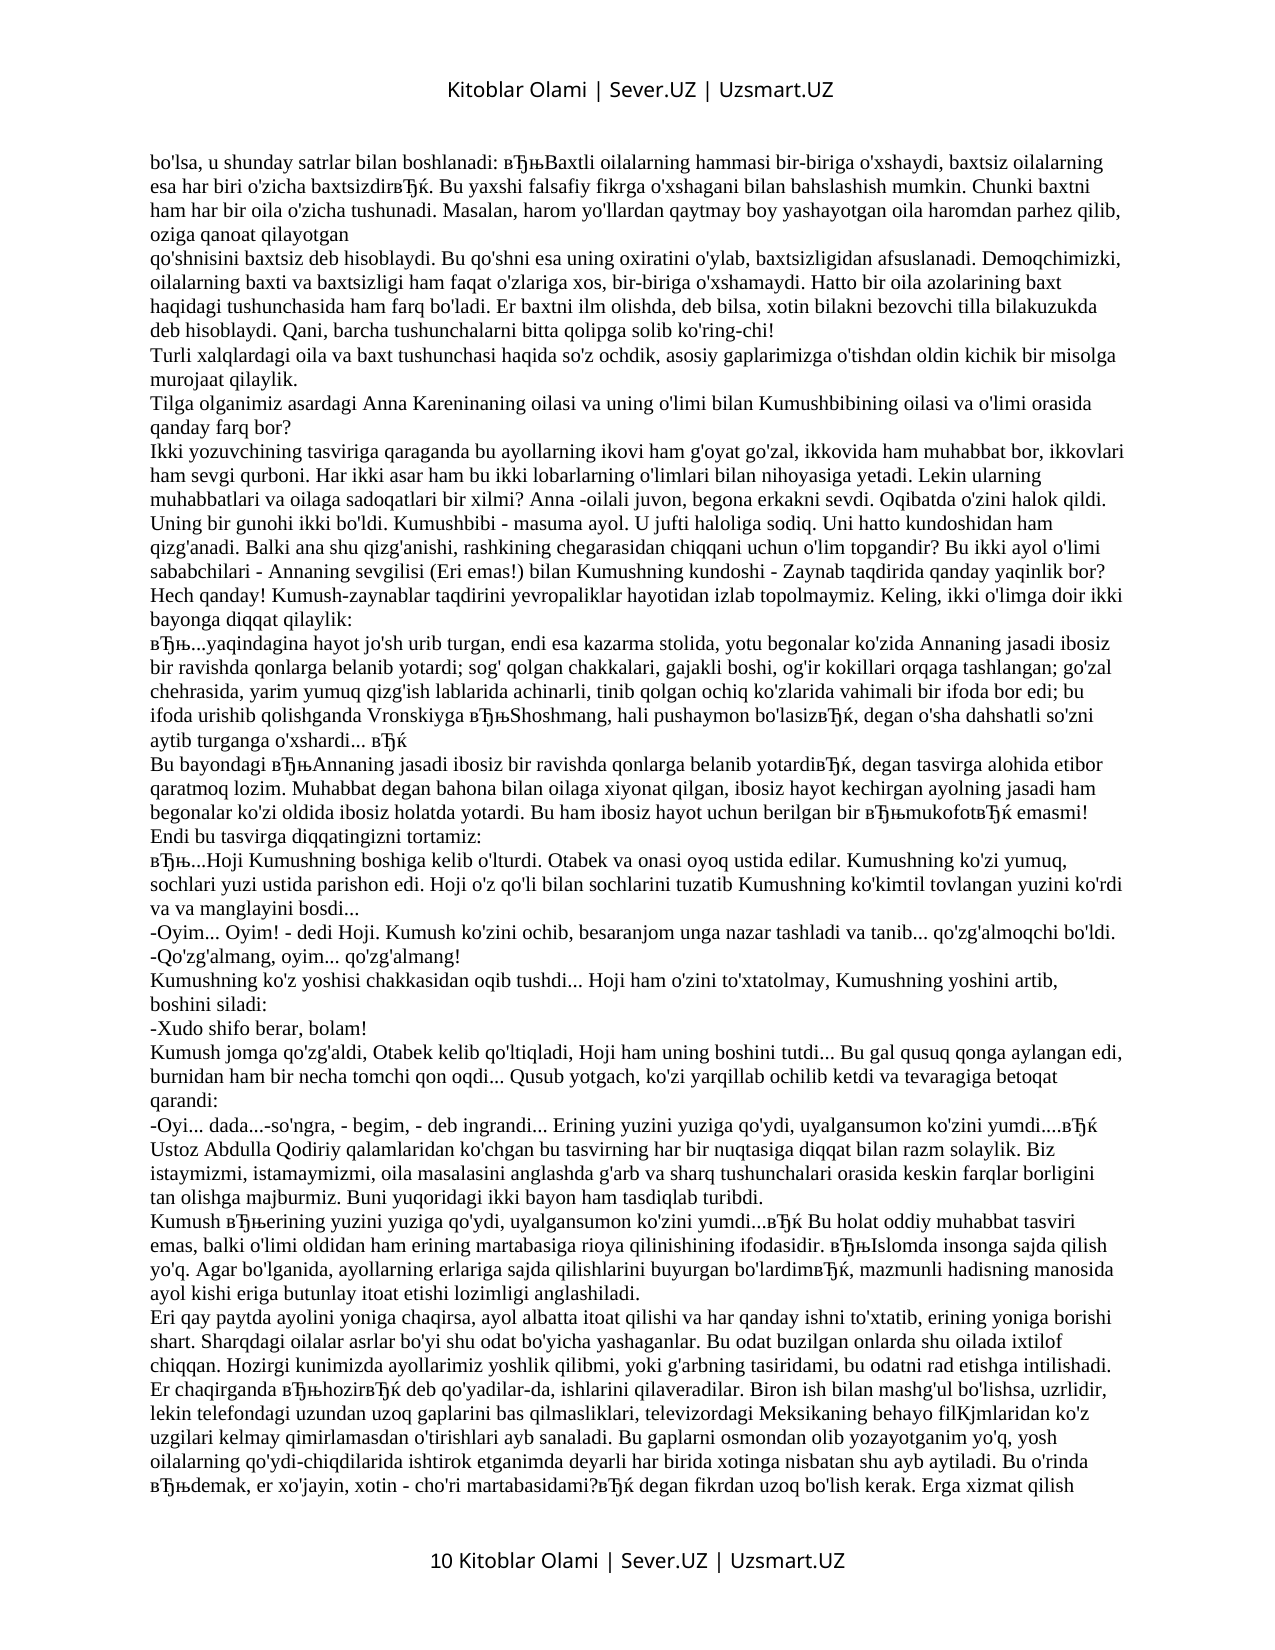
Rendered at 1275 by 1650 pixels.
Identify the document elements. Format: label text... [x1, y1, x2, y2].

text -Xudo shifo berar, bolam! [150, 1016, 1125, 1040]
text Ikki yozuvchining tasviriga qaraganda bu ayollarning ikovi ham g'oyat go'zal, ikkovida ham muhabbat bor, ikkovlari ham sevgi qurboni. Har ikki asar ham bu ikki lobarlarning o'limlari bilan nihoyasiga yetadi. Lekin ularning muhabbatlari va oilaga sadoqatlari bir xilmi? Anna -oilali juvon, begona erkakni sevdi. Oqibatda o'zini halok qildi. Uning bir gunohi ikki bo'ldi. Kumushbibi - masuma ayol. U jufti haloliga sodiq. Uni hatto kundoshidan ham qizg'anadi. Balki ana shu qizg'anishi, rashkining chegarasidan chiqqani uchun o'lim topgandir? Bu ikki ayol o'limi sababchilari - Annaning sevgilisi (Eri emas!) bilan Kumushning kundoshi - Zaynab taqdirida qanday yaqinlik bor? Hech qanday! Kumush-zaynablar taqdirini yevropaliklar hayotidan izlab topolmaymiz. Keling, ikki o'limga doir ikki bayonga diqqat qilaylik: [150, 439, 1125, 631]
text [150, 150, 1125, 246]
text -Oyim... Oyim! - dedi Hoji. Kumush ko'zini ochib, besaranjom unga nazar tashladi va tanib... qo'zg'almoqchi bo'ldi. [150, 920, 1125, 944]
text -Oyi... dada...-so'ngra, - begim, - deb ingrandi... Erining yuzini yuziga qo'ydi, uyalgansumon ko'zini yumdi....вЂќ [150, 1112, 1125, 1137]
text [150, 1305, 1125, 1497]
text Ustoz Abdulla Qodiriy qalamlaridan ko'chgan bu tasvirning har bir nuqtasiga diqqat bilan razm solaylik. Biz istaymizmi, istamaymizmi, oila masalasini anglashda g'arb va sharq tushunchalari orasida keskin farqlar borligini tan olishga majburmiz. Buni yuqoridagi ikki bayon ham tasdiqlab turibdi. [150, 1137, 1125, 1209]
text Kumush вЂњerining yuzini yuziga qo'ydi, uyalgansumon ko'zini yumdi...вЂќ Bu holat oddiy muhabbat tasviri emas, balki o'limi oldidan ham erining martabasiga rioya qilinishining ifodasidir. вЂњIslomda insonga sajda qilish yo'q. Agar bo'lganida, ayollarning erlariga sajda qilishlarini buyurgan bo'lardimвЂќ, mazmunli hadisning manosida ayol kishi eriga butunlay itoat etishi lozimligi anglashiladi. [150, 1209, 1125, 1305]
text Kumushning ko'z yoshisi chakkasidan oqib tushdi... Hoji ham o'zini to'xtatolmay, Kumushning yoshini artib, boshini siladi: [150, 968, 1125, 1016]
text Bu bayondagi вЂњAnnaning jasadi ibosiz bir ravishda qonlarga belanib yotardiвЂќ, degan tasvirga alohida etibor qaratmoq lozim. Muhabbat degan bahona bilan oilaga xiyonat qilgan, ibosiz hayot kechirgan ayolning jasadi ham begonalar ko'zi oldida ibosiz holatda yotardi. Bu ham ibosiz hayot uchun berilgan bir вЂњmukofotвЂќ emasmi! Endi bu tasvirga diqqatingizni tortamiz: [150, 752, 1125, 848]
text qo'shnisini baxtsiz deb hisoblaydi. Bu qo'shni esa uning oxiratini o'ylab, baxtsizligidan afsuslanadi. Demoqchimizki, oilalarning baxti va baxtsizligi ham faqat o'zlariga xos, bir-biriga o'xshamaydi. Hatto bir oila azolarining baxt haqidagi tushunchasida ham farq bo'ladi. Er baxtni ilm olishda, deb bilsa, xotin bilakni bezovchi tilla bilakuzukda deb hisoblaydi. Qani, barcha tushunchalarni bitta qolipga solib ko'ring-chi! [150, 246, 1125, 342]
text вЂњ...yaqindagina hayot jo'sh urib turgan, endi esa kazarma stolida, yotu begonalar ko'zida Annaning jasadi ibosiz bir ravishda qonlarga belanib yotardi; sog' qolgan chakkalari, gajakli boshi, og'ir kokillari orqaga tashlangan; go'zal chehrasida, yarim yumuq qizg'ish lablarida achinarli, tinib qolgan ochiq ko'zlarida vahimali bir ifoda bor edi; bu ifoda urishib qolishganda Vronskiyga вЂњShoshmang, hali pushaymon bo'lasizвЂќ, degan o'sha dahshatli so'zni aytib turganga o'xshardi... вЂќ [150, 631, 1125, 752]
text Kumush jomga qo'zg'aldi, Otabek kelib qo'ltiqladi, Hoji ham uning boshini tutdi... Bu gal qusuq qonga aylangan edi, burnidan ham bir necha tomchi qon oqdi... Qusub yotgach, ko'zi yarqillab ochilib ketdi va tevaragiga betoqat qarandi: [150, 1040, 1125, 1112]
text -Qo'zg'almang, oyim... qo'zg'almang! [150, 944, 1125, 968]
text Turli xalqlardagi oila va baxt tushunchasi haqida so'z ochdik, asosiy gaplarimizga o'tishdan oldin kichik bir misolga murojaat qilaylik. [150, 342, 1125, 391]
text Tilga olganimiz asardagi Anna Kareninaning oilasi va uning o'limi bilan Kumushbibining oilasi va o'limi orasida qanday farq bor? [150, 391, 1125, 439]
text вЂњ...Hoji Kumushning boshiga kelib o'lturdi. Otabek va onasi oyoq ustida edilar. Kumushning ko'zi yumuq, sochlari yuzi ustida parishon edi. Hoji o'z qo'li bilan sochlarini tuzatib Kumushning ko'kimtil tovlangan yuzini ko'rdi va va manglayini bosdi... [150, 848, 1125, 920]
